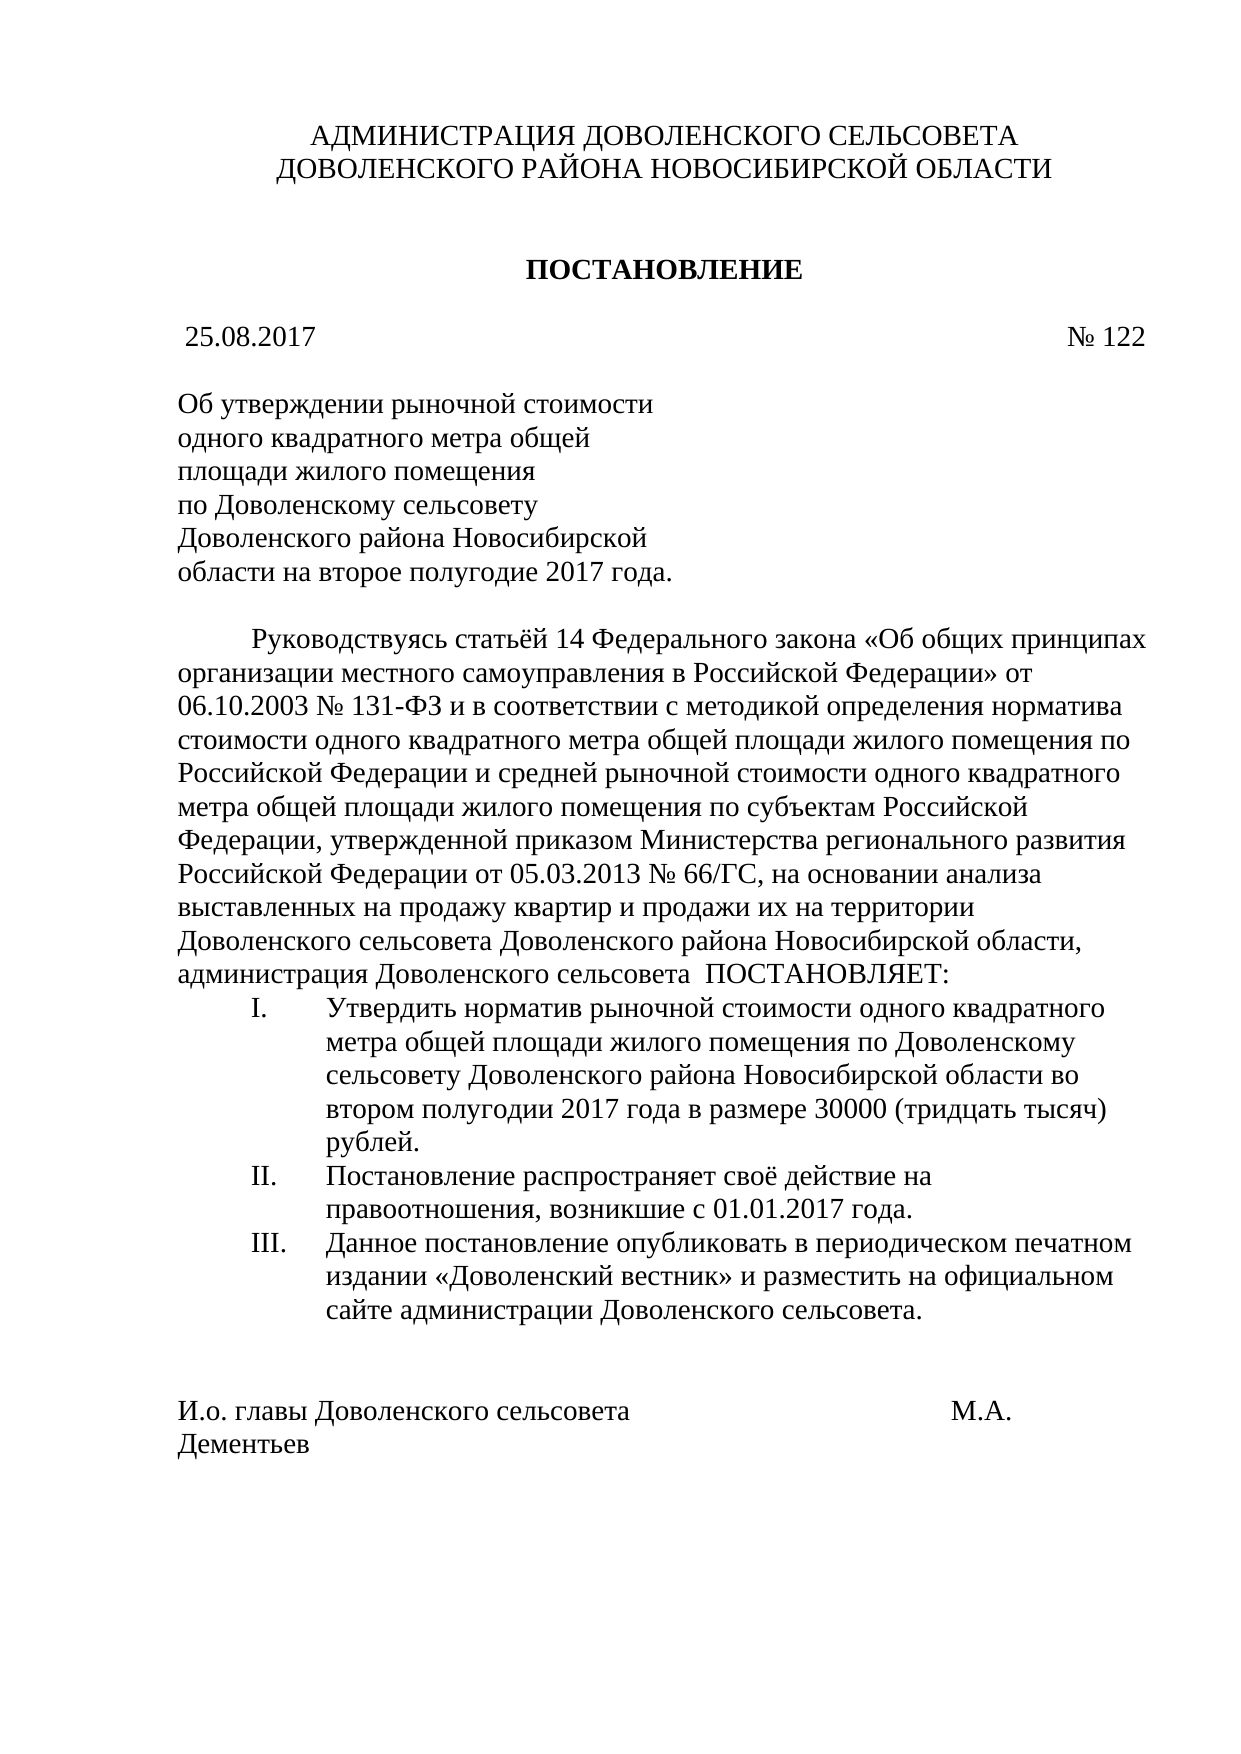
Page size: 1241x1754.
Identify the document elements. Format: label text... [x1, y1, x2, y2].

text области на второе полугодие 2017 года. [177, 554, 1152, 588]
text ДОВОЛЕНСКОГО РАЙОНА НОВОСИБИРСКОЙ ОБЛАСТИ [177, 152, 1152, 185]
text Руководствуясь статьёй 14 Федерального закона «Об общих принципах организации местного самоуправления в Российской Федерации» от 06.10.2003 № 131-ФЗ и в соответствии с методикой определения норматива стоимости одного квадратного метра общей площади жилого помещения по Российской Федерации и средней рыночной стоимости одного квадратного метра общей площади жилого помещения по субъектам Российской Федерации, утвержденной приказом Министерства регионального развития Российской Федерации от 05.03.2013 № 66/ГС, на основании анализа выставленных на продажу квартир и продажи их на территории Доволенского сельсовета Доволенского района Новосибирской области, администрация Доволенского сельсовета ПОСТАНОВЛЯЕТ: [177, 621, 1152, 990]
title Данное постановление опубликовать в периодическом печатном издании «Доволенский вестник» и разместить на официальном сайте администрации Доволенского сельсовета. [251, 1225, 1152, 1326]
text одного квадратного метра общей [177, 420, 1152, 453]
text Об утверждении рыночной стоимости [177, 386, 1152, 420]
text ПОСТАНОВЛЕНИЕ [177, 252, 1152, 286]
text по Доволенскому сельсовету [177, 487, 1152, 521]
text 25.08.2017 № 122 [177, 319, 1152, 353]
title Утвердить норматив рыночной стоимости одного квадратного [251, 990, 1152, 1024]
text И.о. главы Доволенского сельсовета М.А. Дементьев [177, 1393, 1152, 1460]
text АДМИНИСТРАЦИЯ ДОВОЛЕНСКОГО СЕЛЬСОВЕТА [177, 118, 1152, 152]
title метра общей площади жилого помещения по Доволенскому сельсовету Доволенского района Новосибирской области во втором полугодии 2017 года в размере 30000 (тридцать тысяч) рублей. [326, 1024, 1152, 1158]
text Доволенского района Новосибирской [177, 521, 1152, 554]
title Постановление распространяет своё действие на правоотношения, возникшие с 01.01.2017 года. [251, 1158, 1152, 1225]
text площади жилого помещения [177, 453, 1152, 487]
